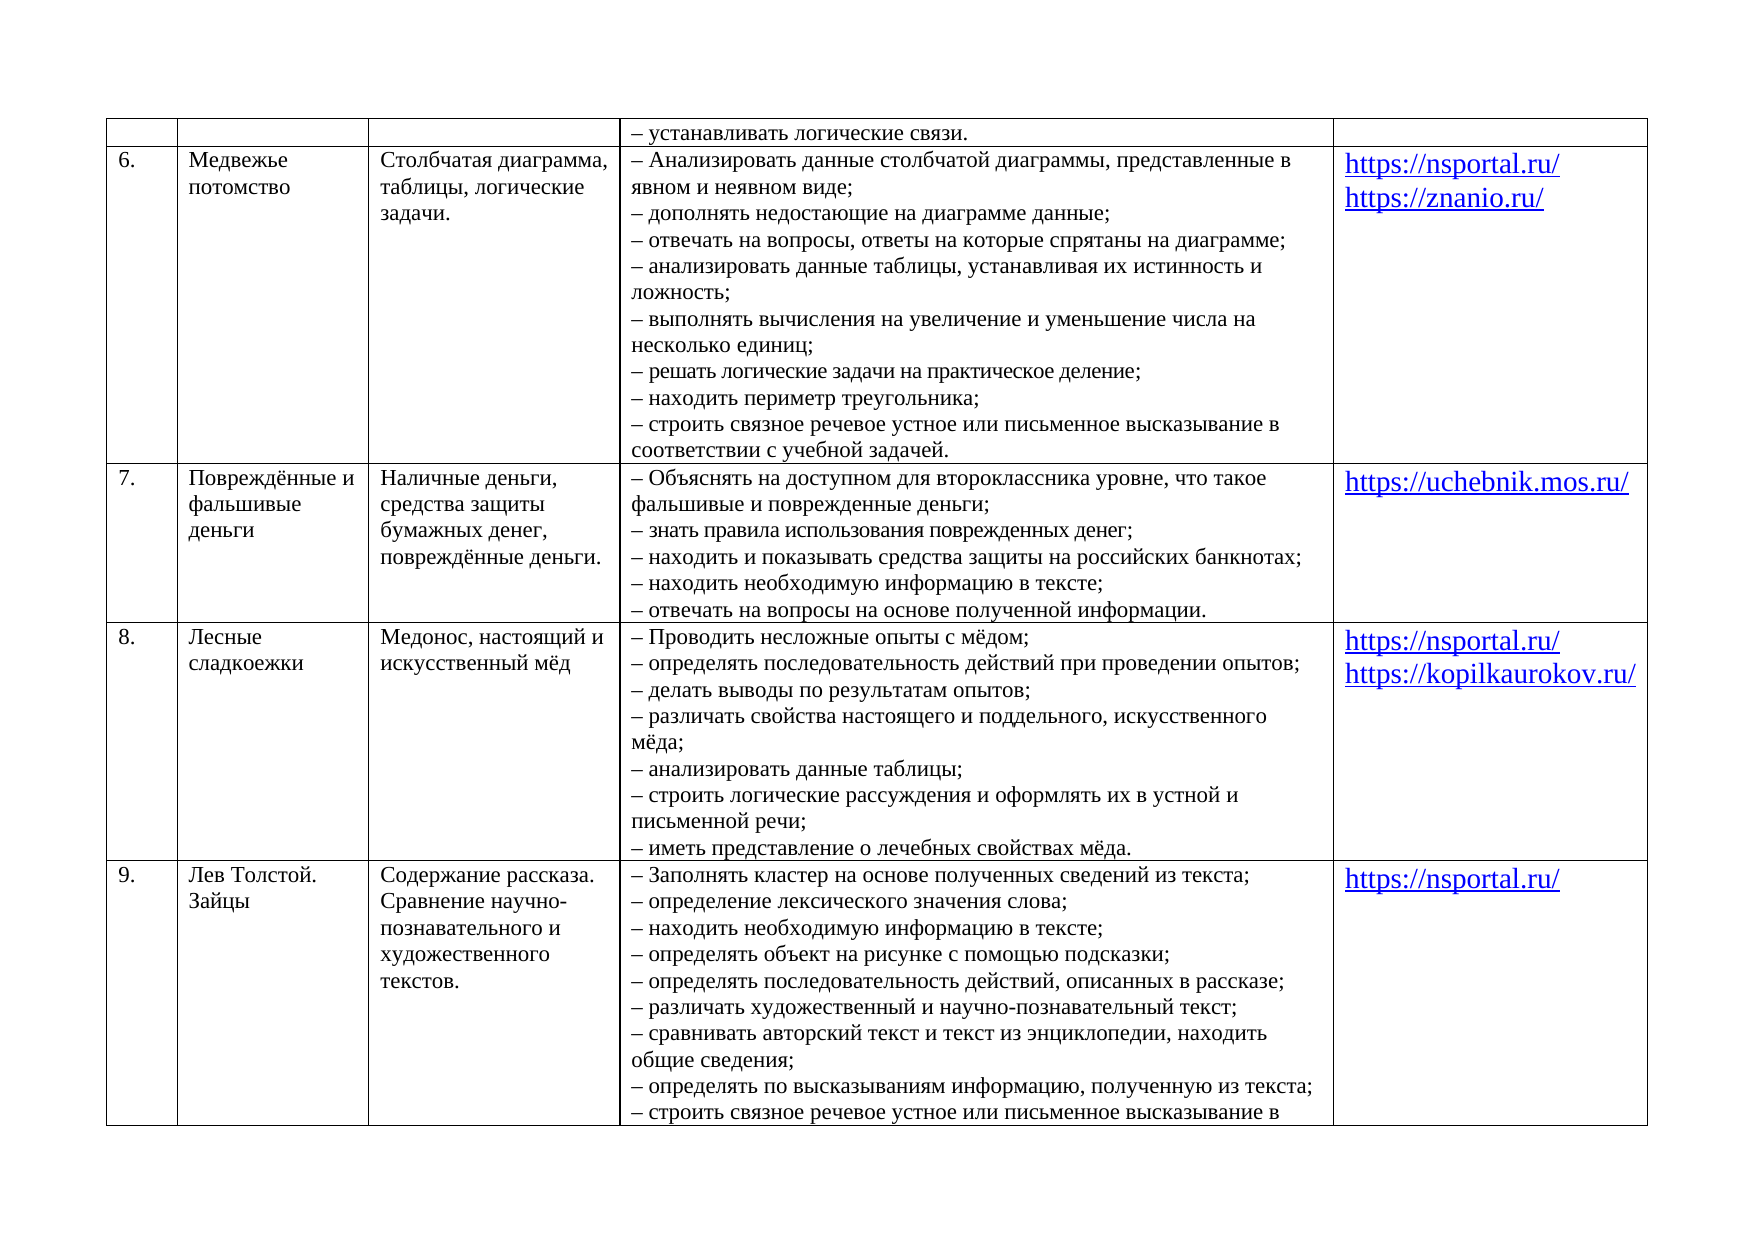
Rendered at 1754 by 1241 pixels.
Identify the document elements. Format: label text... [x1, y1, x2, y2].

table_cell 7. [107, 464, 177, 622]
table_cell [178, 119, 368, 146]
table_cell – Объяснять на доступном для второклассника уровне, что такое фальшивые и поврежденные деньги; – знать правила использования поврежденных денег; – находить и показывать средства защиты на российских банкнотах; – находить необходимую информацию в тексте; – отвечать на вопросы на основе полученной информации. [621, 464, 1333, 622]
table_cell Столбчатая диаграмма, таблицы, логические задачи. [369, 147, 619, 463]
table_cell https://nsportal.ru/ https://kopilkaurokov.ru/ [1334, 623, 1647, 860]
table_cell 9. [107, 861, 177, 1125]
table_cell 5. [107, 119, 177, 146]
table_cell https://uchebnik.mos.ru/ [1334, 464, 1647, 622]
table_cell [621, 119, 1333, 146]
table_cell https://nsportal.ru/ https://znanio.ru/ [1334, 147, 1647, 463]
table_cell 6. [107, 147, 177, 463]
table_cell – Проводить несложные опыты с мёдом; – определять последовательность действий при проведении опытов; – делать выводы по результатам опытов; – различать свойства настоящего и поддельного, искусственного мёда; – анализировать данные таблицы; – строить логические рассуждения и оформлять их в устной и письменной речи; – иметь представление о лечебных свойствах мёда. [621, 623, 1333, 860]
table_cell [1334, 861, 1647, 1125]
table_cell 8. [107, 623, 177, 860]
table_cell Лесные сладкоежки [178, 623, 368, 860]
table_cell Медонос, настоящий и искусственный мёд [369, 623, 619, 860]
table_cell Наличные деньги, средства защиты бумажных денег, повреждённые деньги. [369, 464, 619, 622]
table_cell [369, 861, 619, 1125]
table_cell Лев Толстой. Зайцы [178, 861, 368, 1125]
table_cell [1334, 119, 1647, 146]
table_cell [621, 861, 1333, 1125]
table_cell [369, 119, 619, 146]
table_cell Медвежье потомство [178, 147, 368, 463]
table_cell Повреждённые и фальшивые деньги [178, 464, 368, 622]
table_cell – Анализировать данные столбчатой диаграммы, представленные в явном и неявном виде; – дополнять недостающие на диаграмме данные; – отвечать на вопросы, ответы на которые спрятаны на диаграмме; – анализировать данные таблицы, устанавливая их истинность и ложность; – выполнять вычисления на увеличение и уменьшение числа на несколько единиц; – решать логические задачи на практическое деление; – находить периметр треугольника; – строить связное речевое устное или письменное высказывание в соответствии с учебной задачей. [621, 147, 1333, 463]
